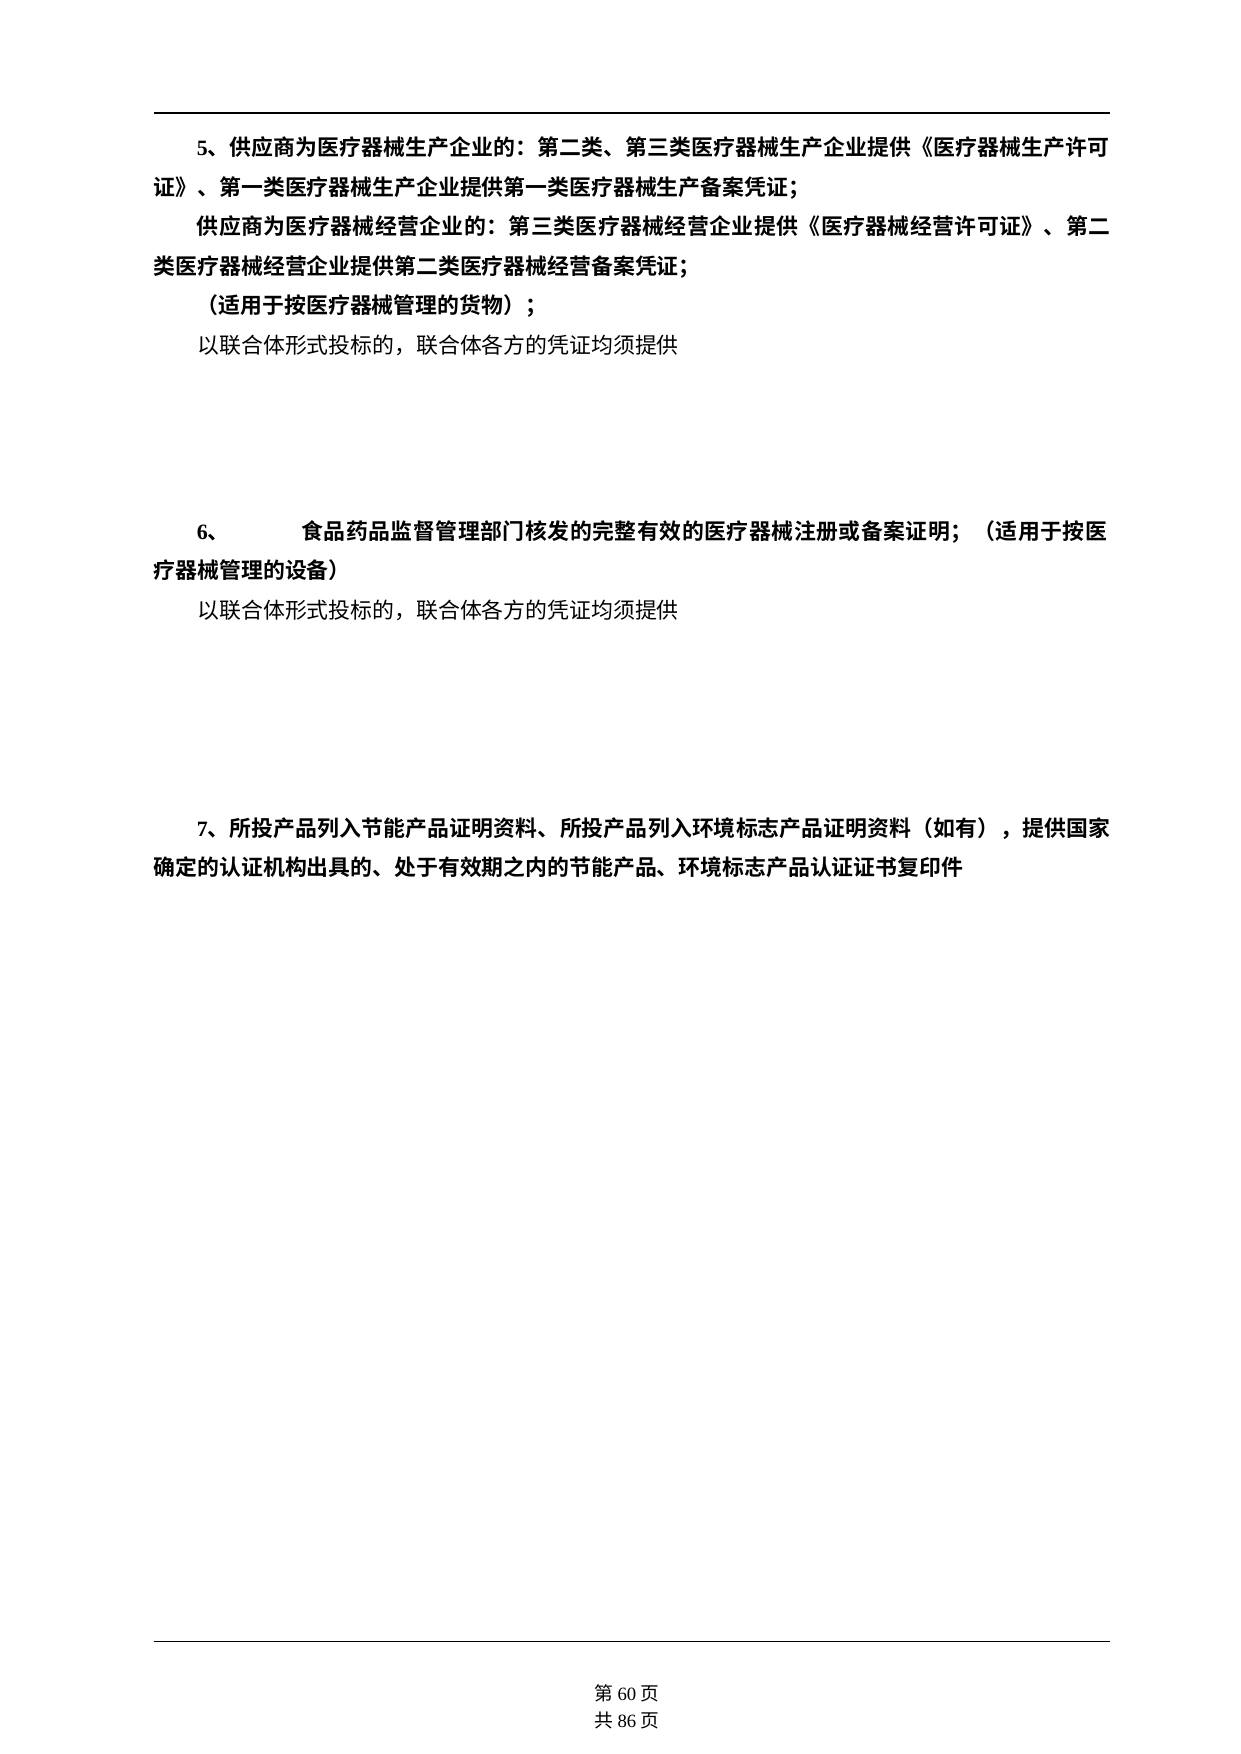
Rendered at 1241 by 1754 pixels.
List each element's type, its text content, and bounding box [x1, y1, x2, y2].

subtitle 5、供应商为医疗器械生产企业的：第二类、第三类医疗器械生产企业提供《医疗器械生产许可证》、第一类医疗器械生产企业提供第一类医疗器械生产备案凭证； [153, 130, 1110, 201]
subtitle 7、所投产品列入节能产品证明资料、所投产品列入环境标志产品证明资料（如有），提供国家确定的认证机构出具的、处于有效期之内的节能产品、环境标志产品认证证书复印件 [153, 811, 1110, 882]
subtitle 6、 食品药品监督管理部门核发的完整有效的医疗器械注册或备案证明；（适用于按医疗器械管理的设备） [153, 514, 1110, 585]
text 以联合体形式投标的，联合体各方的凭证均须提供 [153, 593, 1110, 625]
text 以联合体形式投标的，联合体各方的凭证均须提供 [153, 328, 1110, 359]
subtitle （适用于按医疗器械管理的货物）； [153, 288, 1110, 320]
subtitle 供应商为医疗器械经营企业的：第三类医疗器械经营企业提供《医疗器械经营许可证》、第二类医疗器械经营企业提供第二类医疗器械经营备案凭证； [153, 209, 1110, 280]
